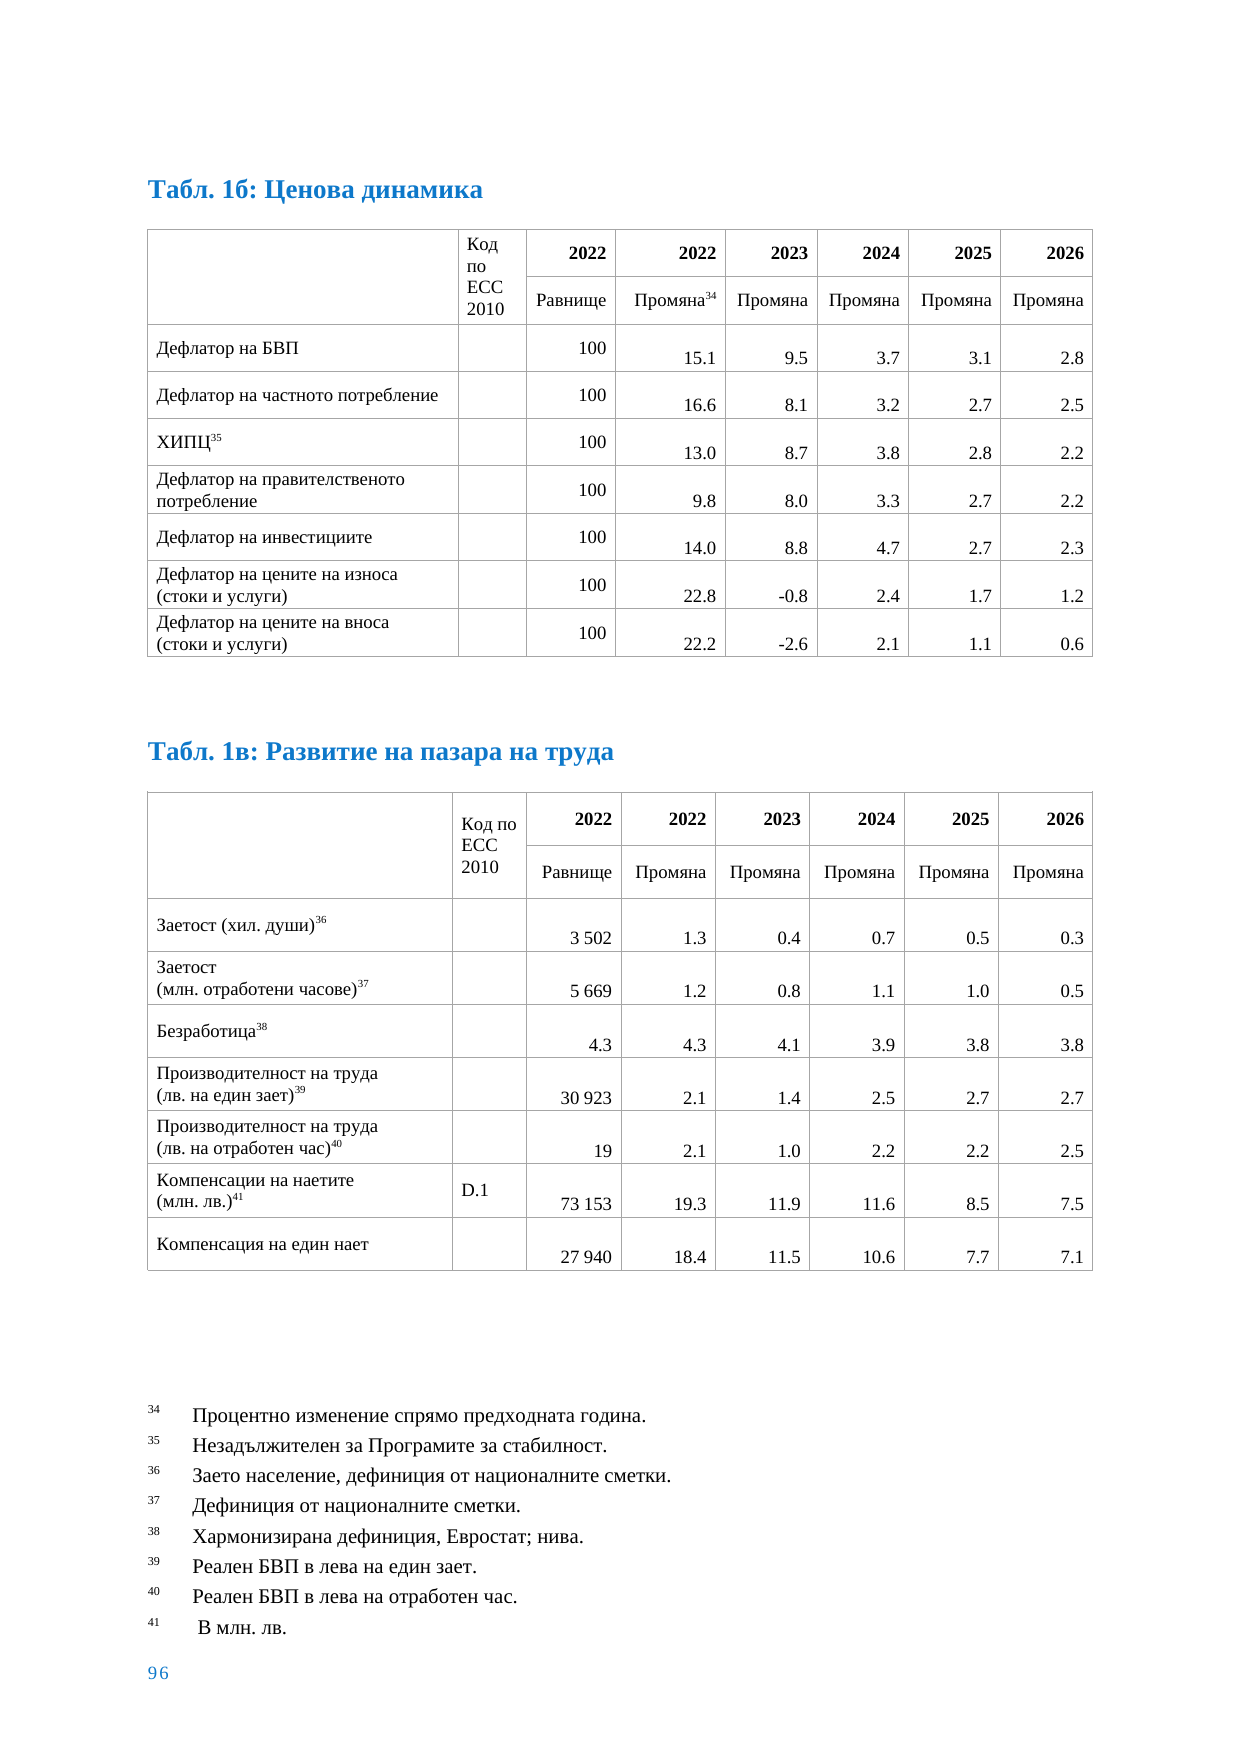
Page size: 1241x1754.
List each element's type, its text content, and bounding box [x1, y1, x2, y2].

table_header [148, 793, 452, 898]
table_cell 2.7 [909, 466, 1000, 513]
table_cell [453, 1218, 526, 1269]
table_cell 0.5 [999, 952, 1092, 1004]
table_cell 3.8 [818, 419, 908, 465]
table_cell 3.1 [909, 325, 1000, 371]
table_header 2024 [810, 793, 904, 844]
table_cell 18.4 [622, 1218, 715, 1269]
table_cell Промяна [716, 846, 809, 898]
table_cell [459, 372, 526, 418]
table_header 2022 [622, 793, 715, 844]
table_cell 1.2 [1001, 561, 1092, 608]
table_cell 16.6 [616, 372, 725, 418]
table_cell 7.7 [905, 1218, 998, 1269]
table_cell 22.2 [616, 609, 725, 656]
table_cell 30 923 [527, 1058, 621, 1110]
table_cell 2.7 [909, 514, 1000, 560]
table_cell 0.3 [999, 899, 1092, 951]
table_cell 7.1 [999, 1218, 1092, 1269]
table_cell Промяна [905, 846, 998, 898]
table_cell 2.8 [1001, 325, 1092, 371]
table_cell 3.7 [818, 325, 908, 371]
table_cell 2.7 [999, 1058, 1092, 1110]
table_cell Дефлатор на БВП [148, 325, 458, 371]
table_cell [453, 1005, 526, 1057]
table_cell 4.1 [716, 1005, 809, 1057]
table_cell 2.1 [818, 609, 908, 656]
table_cell 2.7 [909, 372, 1000, 418]
table_cell 0.8 [716, 952, 809, 1004]
table_cell 3.2 [818, 372, 908, 418]
table_cell 9.8 [616, 466, 725, 513]
table_cell 1.3 [622, 899, 715, 951]
table_header 2022 [527, 793, 621, 844]
table_cell 100 [527, 372, 615, 418]
table_cell Промяна [726, 277, 817, 323]
table_cell 1.2 [622, 952, 715, 1004]
table_cell 10.6 [810, 1218, 904, 1269]
table_cell [453, 899, 526, 951]
table_header 2022 [527, 230, 615, 276]
table_cell Промяна [616, 277, 725, 323]
table_cell 2.2 [1001, 466, 1092, 513]
table_cell 1.1 [909, 609, 1000, 656]
table_cell 19.3 [622, 1164, 715, 1216]
subtitle Табл. 1в: Развитие на пазара на труда [148, 735, 1092, 766]
table_header Код по ЕСС 2010 [453, 793, 526, 898]
table_cell Безработица [148, 1005, 452, 1057]
table_cell 2.2 [1001, 419, 1092, 465]
table_cell 1.0 [716, 1111, 809, 1163]
table_cell 2.8 [909, 419, 1000, 465]
table_header [148, 230, 458, 323]
table_cell 8.0 [726, 466, 817, 513]
table_cell 2.1 [622, 1058, 715, 1110]
table_cell 0.4 [716, 899, 809, 951]
table_cell 0.7 [810, 899, 904, 951]
table_cell 3 502 [527, 899, 621, 951]
table_cell Промяна [1001, 277, 1092, 323]
table_cell 8.5 [905, 1164, 998, 1216]
table_cell 22.8 [616, 561, 725, 608]
table_cell Производителност на труда (лв. на един зает) [148, 1058, 452, 1110]
table_cell 14.0 [616, 514, 725, 560]
table_cell 1.7 [909, 561, 1000, 608]
table_cell Промяна [622, 846, 715, 898]
table_cell 9.5 [726, 325, 817, 371]
table_cell Компенсации на наетите (млн. лв.) [148, 1164, 452, 1216]
table_cell D.1 [453, 1164, 526, 1216]
table_cell 13.0 [616, 419, 725, 465]
table_header 2023 [716, 793, 809, 844]
table_cell 19 [527, 1111, 621, 1163]
table_cell 100 [527, 561, 615, 608]
table_cell Дефлатор на частното потребление [148, 372, 458, 418]
table_cell 1.4 [716, 1058, 809, 1110]
table_header 2026 [1001, 230, 1092, 276]
table_cell 0.5 [905, 899, 998, 951]
table_cell 4.7 [818, 514, 908, 560]
table_cell 1.1 [810, 952, 904, 1004]
table_cell -2.6 [726, 609, 817, 656]
table_cell [459, 419, 526, 465]
table_cell 3.3 [818, 466, 908, 513]
table_cell 3.8 [905, 1005, 998, 1057]
table_cell [453, 1111, 526, 1163]
table_cell 2.1 [622, 1111, 715, 1163]
table_cell 100 [527, 466, 615, 513]
table_cell 73 153 [527, 1164, 621, 1216]
table_header 2022 [616, 230, 725, 276]
table_cell 8.8 [726, 514, 817, 560]
table_header 2023 [726, 230, 817, 276]
table_cell Дефлатор на инвестициите [148, 514, 458, 560]
table_cell 4.3 [622, 1005, 715, 1057]
table_cell 11.5 [716, 1218, 809, 1269]
table_header 2025 [905, 793, 998, 844]
table_cell 0.6 [1001, 609, 1092, 656]
table_cell [453, 952, 526, 1004]
table_cell [459, 466, 526, 513]
table_cell 2.4 [818, 561, 908, 608]
table_cell Заетост (млн. отработени часове) [148, 952, 452, 1004]
table_cell 11.6 [810, 1164, 904, 1216]
table_cell 100 [527, 514, 615, 560]
table_cell 8.7 [726, 419, 817, 465]
table_cell 8.1 [726, 372, 817, 418]
table_cell 2.2 [905, 1111, 998, 1163]
table_cell 100 [527, 419, 615, 465]
table_cell 7.5 [999, 1164, 1092, 1216]
table_cell Заетост (хил. души) [148, 899, 452, 951]
table_cell -0.8 [726, 561, 817, 608]
table_cell Дефлатор на правителственото потребление [148, 466, 458, 513]
table_cell [459, 325, 526, 371]
table_header 2024 [818, 230, 908, 276]
table_header Код по ЕСС 2010 [459, 230, 526, 323]
table_cell [453, 1058, 526, 1110]
table_cell 3.9 [810, 1005, 904, 1057]
table_cell [459, 561, 526, 608]
table_cell 2.5 [810, 1058, 904, 1110]
table_cell 3.8 [999, 1005, 1092, 1057]
table_cell Равнище [527, 277, 615, 323]
table_cell [459, 609, 526, 656]
table_cell 27 940 [527, 1218, 621, 1269]
table_cell Промяна [999, 846, 1092, 898]
table_cell ХИПЦ [148, 419, 458, 465]
table_cell 2.3 [1001, 514, 1092, 560]
table_cell Компенсация на един нает [148, 1218, 452, 1269]
table_cell 11.9 [716, 1164, 809, 1216]
table_header 2025 [909, 230, 1000, 276]
table_cell 1.0 [905, 952, 998, 1004]
table_cell 5 669 [527, 952, 621, 1004]
table_cell 2.7 [905, 1058, 998, 1110]
table_cell 4.3 [527, 1005, 621, 1057]
table_header 2026 [999, 793, 1092, 844]
table_cell Производителност на труда (лв. на отработен час) [148, 1111, 452, 1163]
table_cell 100 [527, 325, 615, 371]
table_cell 2.2 [810, 1111, 904, 1163]
table_cell 2.5 [999, 1111, 1092, 1163]
table_cell Промяна [909, 277, 1000, 323]
table_cell Дефлатор на цените на вноса (стоки и услуги) [148, 609, 458, 656]
table_cell Дефлатор на цените на износа (стоки и услуги) [148, 561, 458, 608]
table_cell Равнище [527, 846, 621, 898]
table_cell 15.1 [616, 325, 725, 371]
table_cell 2.5 [1001, 372, 1092, 418]
table_cell 100 [527, 609, 615, 656]
table_cell Промяна [810, 846, 904, 898]
table_cell Промяна [818, 277, 908, 323]
subtitle Табл. 1б: Ценова динамика [148, 173, 1092, 204]
table_cell [459, 514, 526, 560]
